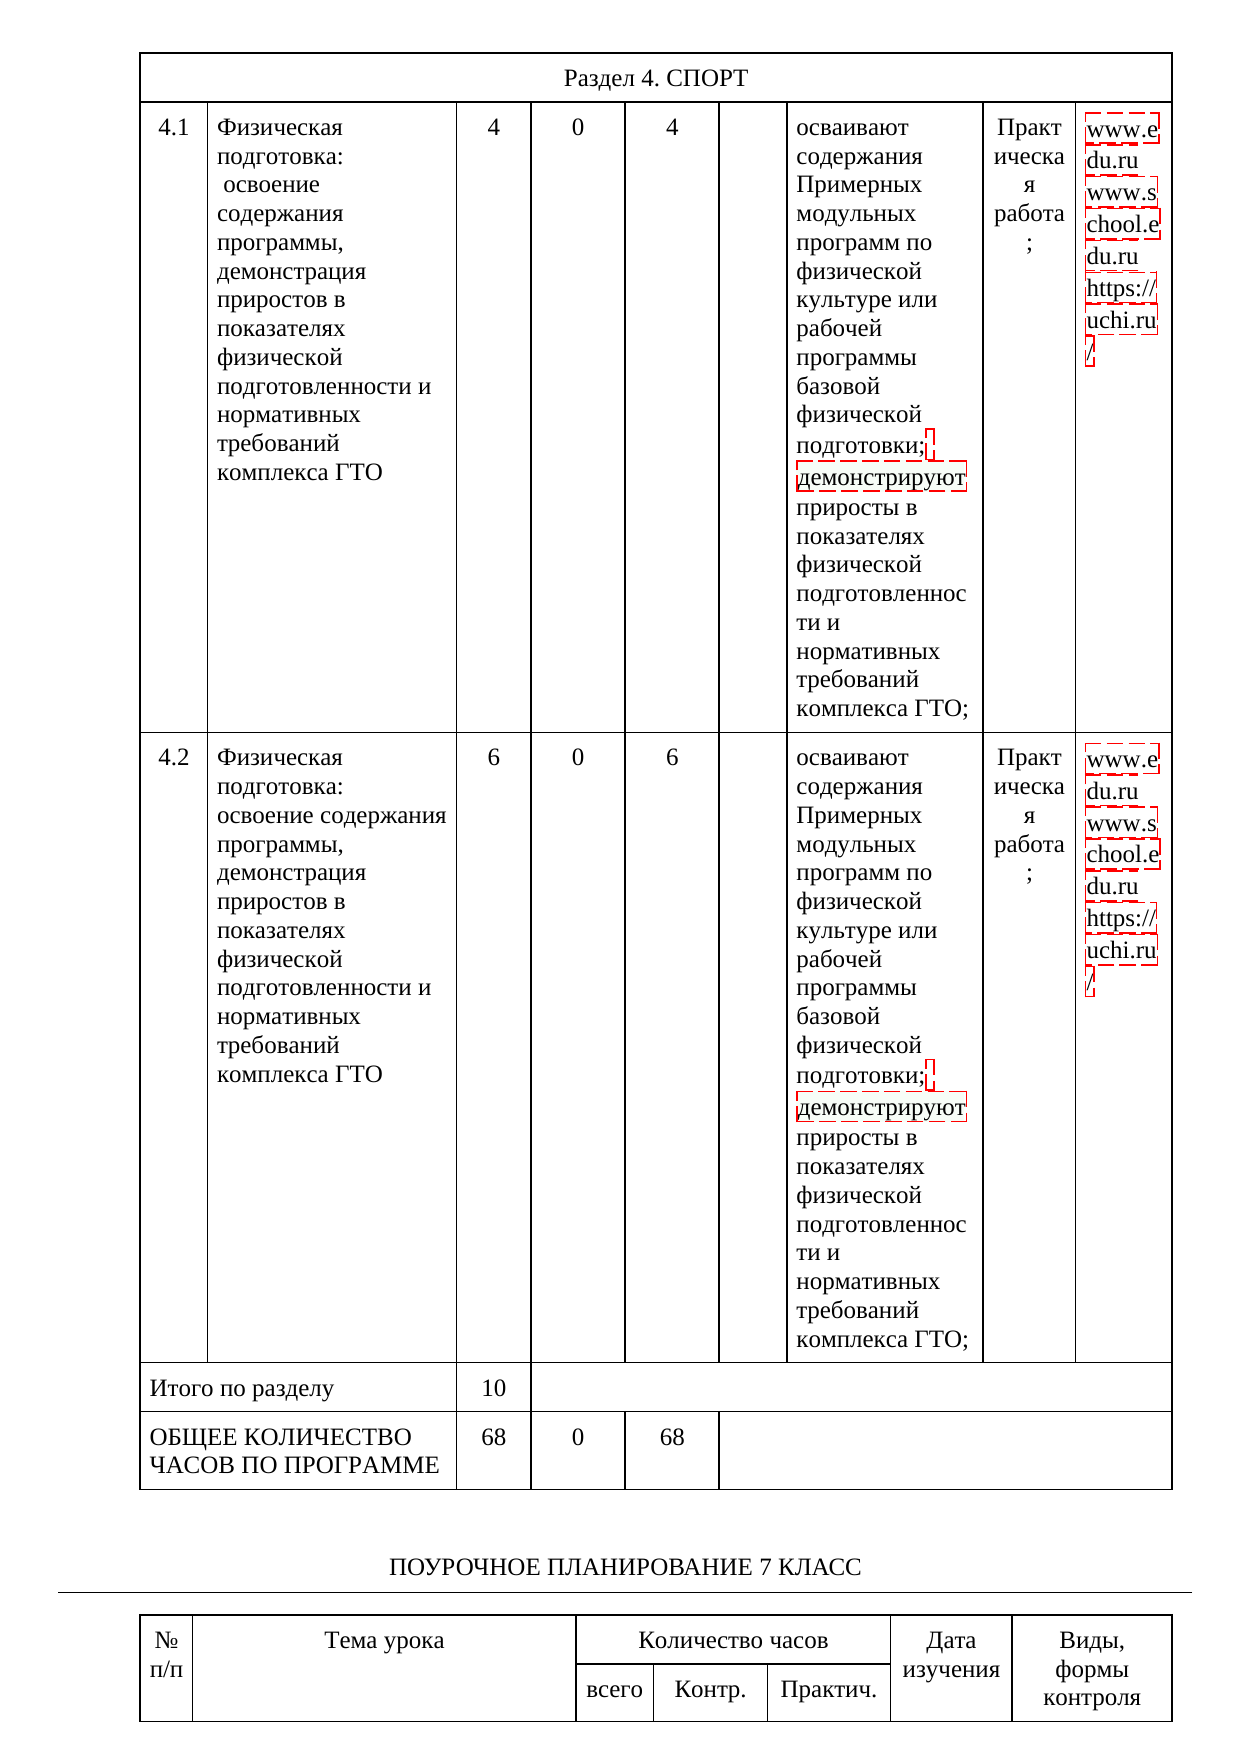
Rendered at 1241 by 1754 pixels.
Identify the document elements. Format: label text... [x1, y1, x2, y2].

table_cell [720, 1412, 1171, 1489]
table_cell 4 [457, 103, 530, 731]
table_cell осваивают содержания Примерных модульных программ по физической культуре или рабочей программы базовой физической подготовки; демонстрируют приросты в показателях физической подготовленности и нормативных требований комплекса ГТО; [788, 103, 982, 731]
table_header № п/п [141, 1616, 192, 1721]
table_header Количество часов [577, 1616, 890, 1663]
table_header Дата изучения [891, 1616, 1011, 1721]
table_cell Раздел 4. СПОРТ [141, 54, 1171, 101]
table_cell 68 [457, 1412, 530, 1489]
table_cell осваивают содержания Примерных модульных программ по физической культуре или рабочей программы базовой физической подготовки; демонстрируют приросты в показателях физической подготовленности и нормативных требований комплекса ГТО; [788, 733, 982, 1362]
table_cell Итого по разделу [141, 1363, 456, 1411]
table_header Виды, формы контроля [1013, 1616, 1171, 1721]
table_cell Физическая подготовка: освоение содержания программы, демонстрация приростов в показателях физической подготовленности и нормативных требований комплекса ГТО [208, 103, 456, 731]
table_cell 10 [457, 1363, 530, 1411]
table_header Тема урока [193, 1616, 575, 1721]
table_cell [1076, 103, 1171, 731]
table_cell Практическая работа; [984, 733, 1075, 1362]
table_cell 0 [532, 103, 624, 731]
table_cell 4.1 [141, 103, 207, 731]
text ПОУРОЧНОЕ ПЛАНИРОВАНИЕ 7 класс [58, 1552, 1192, 1592]
table_cell 6 [457, 733, 530, 1362]
table_cell 0 [532, 733, 624, 1362]
table_cell Контр. раб. [654, 1665, 767, 1721]
table_cell Физическая подготовка: освоение содержания программы, демонстрация приростов в показателях физической подготовленности и нормативных требований комплекса ГТО [208, 733, 456, 1362]
table_cell 68 [626, 1412, 718, 1489]
table_cell Практич.раб. [768, 1665, 890, 1721]
table_cell [532, 1363, 1171, 1411]
table_cell [720, 733, 786, 1362]
table_cell www.edu.ru www.school.edu.ru https://uchi.ru/ [1076, 733, 1171, 1362]
table_cell 0 [532, 1412, 624, 1489]
table_cell [720, 103, 786, 731]
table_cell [984, 103, 1075, 731]
table_cell 4 [626, 103, 718, 731]
table_cell ОБЩЕЕ КОЛИЧЕСТВО ЧАСОВ ПО ПРОГРАММЕ [141, 1412, 456, 1489]
table_cell 4.2 [141, 733, 207, 1362]
table_cell всего [577, 1665, 653, 1721]
table_cell 6 [626, 733, 718, 1362]
